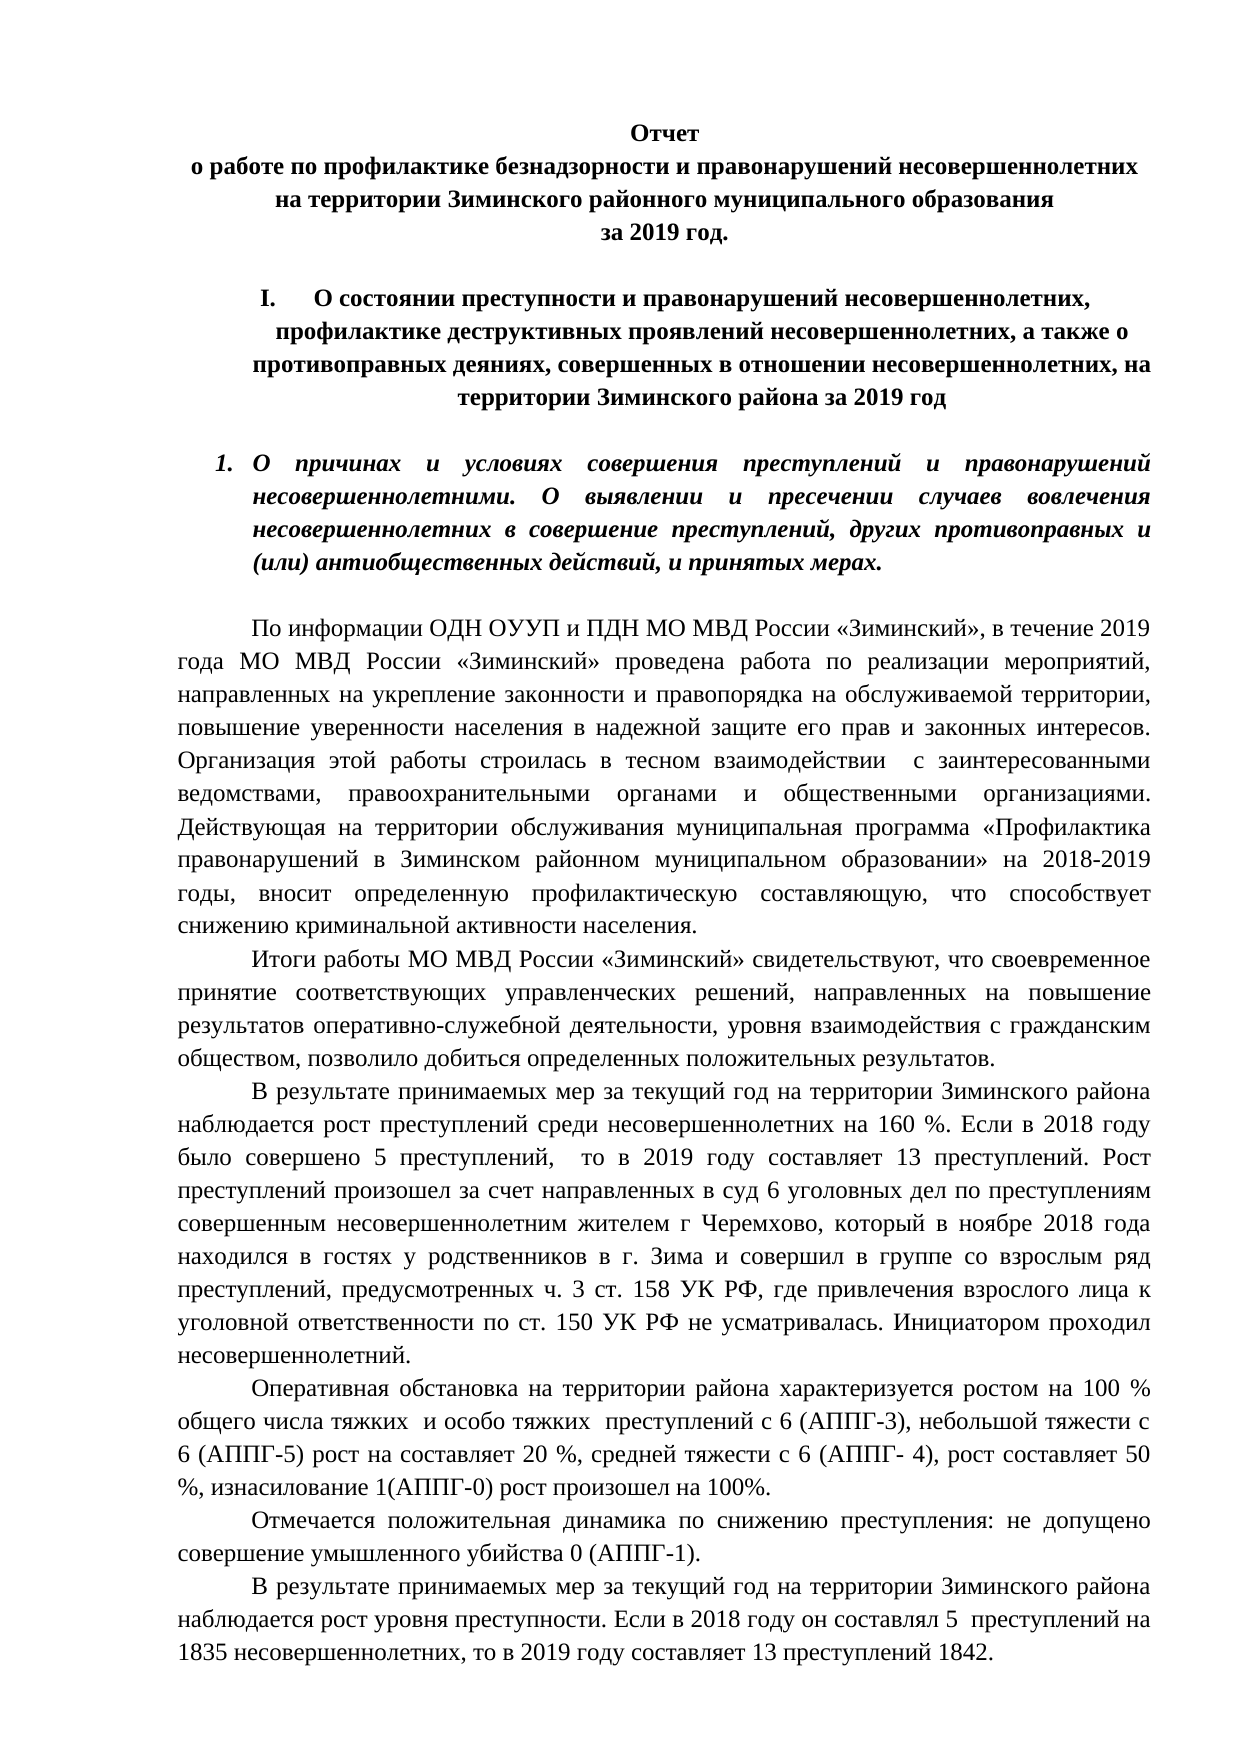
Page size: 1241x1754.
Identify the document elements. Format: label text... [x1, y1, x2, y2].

text Оперативная обстановка на территории района характеризуется ростом на 100 % общего числа тяжких и особо тяжких преступлений с 6 (АППГ-3), небольшой тяжести с 6 (АППГ-5) рост на составляет 20 %, средней тяжести с 6 (АППГ- 4), рост составляет 50 %, изнасилование 1(АППГ-0) рост произошел на 100%. [177, 1373, 1152, 1501]
list О состоянии преступности и правонарушений несовершеннолетних, профилактике деструктивных проявлений несовершеннолетних, а также о противоправных деяниях, совершенных в отношении несовершеннолетних, на территории Зиминского района за 2019 год [215, 283, 1152, 411]
text на территории Зиминского районного муниципального образования [177, 184, 1152, 213]
text По информации ОДН ОУУП и ПДН МО МВД России «Зиминский», в течение 2019 года МО МВД России «Зиминский» проведена работа по реализации мероприятий, направленных на укрепление законности и правопорядка на обслуживаемой территории, повышение уверенности населения в надежной защите его прав и законных интересов. Организация этой работы строилась в тесном взаимодействии с заинтересованными ведомствами, правоохранительными органами и общественными организациями. Действующая на территории обслуживания муниципальная программа «Профилактика правонарушений в Зиминском районном муниципальном образовании» на 2018-2019 годы, вносит определенную профилактическую составляющую, что способствует снижению криминальной активности населения. [177, 613, 1152, 939]
text Отмечается положительная динамика по снижению преступления: не допущено совершение умышленного убийства 0 (АППГ-1). [177, 1505, 1152, 1567]
text Итоги работы МО МВД России «Зиминский» свидетельствуют, что своевременное принятие соответствующих управленческих решений, направленных на повышение результатов оперативно-служебной деятельности, уровня взаимодействия с гражданским обществом, позволило добиться определенных положительных результатов. [177, 944, 1152, 1071]
list О причинах и условиях совершения преступлений и правонарушений несовершеннолетними. О выявлении и пресечении случаев вовлечения несовершеннолетних в совершение преступлений, других противоправных и (или) антиобщественных действий, и принятых мерах. [215, 448, 1152, 576]
text В результате принимаемых мер за текущий год на территории Зиминского района наблюдается рост уровня преступности. Если в 2018 году он составлял 5 преступлений на 1835 несовершеннолетних, то в 2019 году составляет 13 преступлений 1842. [177, 1571, 1152, 1666]
text за 2019 год. [177, 217, 1152, 246]
text Отчет [177, 118, 1152, 147]
text о работе по профилактике безнадзорности и правонарушений несовершеннолетних [177, 151, 1152, 180]
text В результате принимаемых мер за текущий год на территории Зиминского района наблюдается рост преступлений среди несовершеннолетних на 160 %. Если в 2018 году было совершено 5 преступлений, то в 2019 году составляет 13 преступлений. Рост преступлений произошел за счет направленных в суд 6 уголовных дел по преступлениям совершенным несовершеннолетним жителем г Черемхово, который в ноябре 2018 года находился в гостях у родственников в г. Зима и совершил в группе со взрослым ряд преступлений, предусмотренных ч. 3 ст. 158 УК РФ, где привлечения взрослого лица к уголовной ответственности по ст. 150 УК РФ не усматривалась. Инициатором проходил несовершеннолетний. [177, 1076, 1152, 1369]
